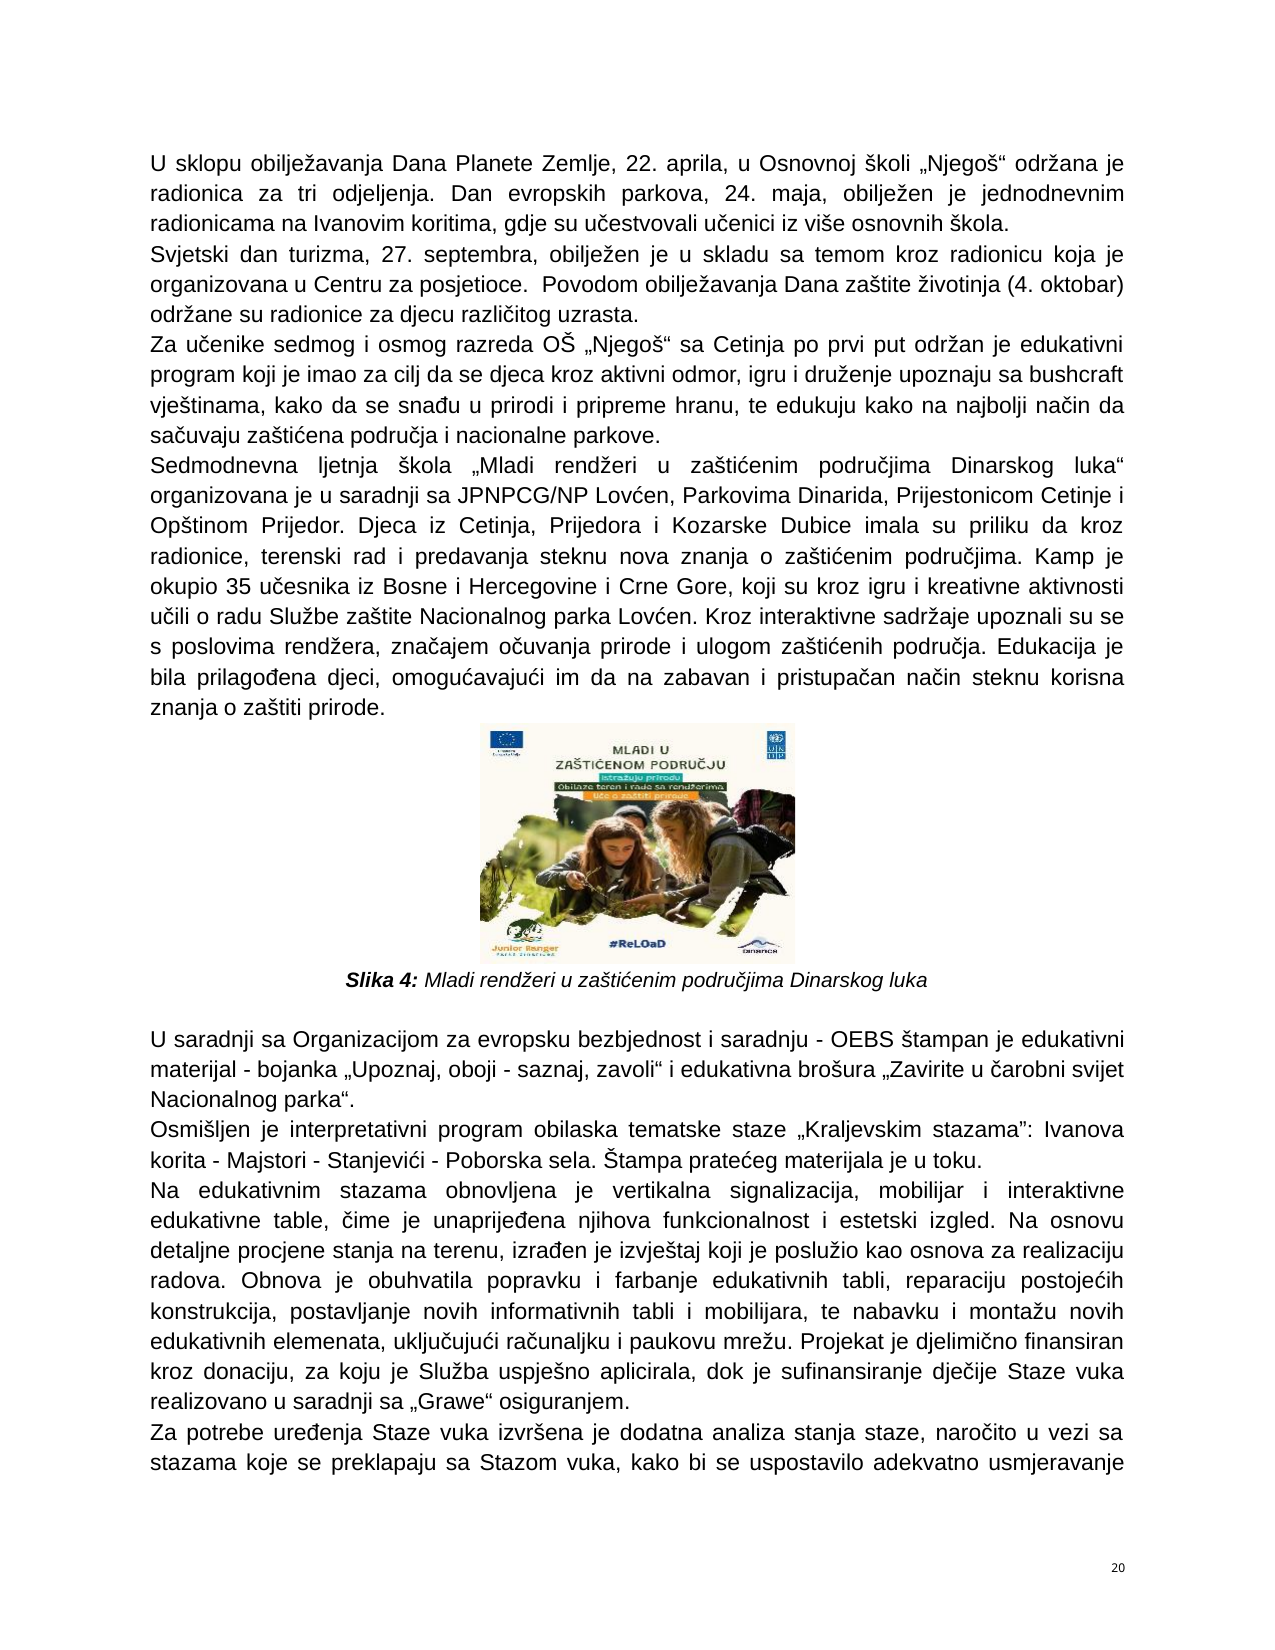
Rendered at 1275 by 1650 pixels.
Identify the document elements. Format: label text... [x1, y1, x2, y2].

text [150, 1418, 1125, 1475]
text Svjetski dan turizma, 27. septembra, obilježen je u skladu sa temom kroz radionicu koja je organizovana u Centru za posjetioce. Povodom obilježavanja Dana zaštite životinja (4. oktobar) održane su radionice za djecu različitog uzrasta. [150, 241, 1125, 327]
text Slika 4: Mladi rendžeri u zaštićenim područjima Dinarskog luka [150, 968, 1125, 992]
text Osmišljen je interpretativni program obilaska tematske staze „Kraljevskim stazama”: Ivanova korita - Majstori - Stanjevići - Poborska sela. Štampa pratećeg materijala je u toku. [150, 1116, 1125, 1173]
text U saradnji sa Organizacijom za evropsku bezbjednost i saradnju - OEBS štampan je edukativni materijal - bojanka „Upoznaj, oboji - saznaj, zavoli“ i edukativna brošura „Zavirite u čarobni svijet Nacionalnog parka“. [150, 1026, 1125, 1113]
text Na edukativnim stazama obnovljena je vertikalna signalizacija, mobilijar i interaktivne edukativne table, čime je unaprijeđena njihova funkcionalnost i estetski izgled. Na osnovu detaljne procjene stanja na terenu, izrađen je izvještaj koji je poslužio kao osnova za realizaciju radova. Obnova je obuhvatila popravku i farbanje edukativnih tabli, reparaciju postojećih konstrukcija, postavljanje novih informativnih tabli i mobilijara, te nabavku i montažu novih edukativnih elemenata, uključujući računaljku i paukovu mrežu. Projekat je djelimično finansiran kroz donaciju, za koju je Služba uspješno aplicirala, dok je sufinansiranje dječije Staze vuka realizovano u saradnji sa „Grawe“ osiguranjem. [150, 1177, 1125, 1415]
text Za učenike sedmog i osmog razreda OŠ „Njegoš“ sa Cetinja po prvi put održan je edukativni program koji je imao za cilj da se djeca kroz aktivni odmor, igru i druženje upoznaju sa bushcraft vještinama, kako da se snađu u prirodi i pripreme hranu, te edukuju kako na najbolji način da sačuvaju zaštićena područja i nacionalne parkove. [150, 331, 1125, 448]
text Sedmodnevna ljetnja škola „Mladi rendžeri u zaštićenim područjima Dinarskog luka“ organizovana je u saradnji sa JPNPCG/NP Lovćen, Parkovima Dinarida, Prijestonicom Cetinje i Opštinom Prijedor. Djeca iz Cetinja, Prijedora i Kozarske Dubice imala su priliku da kroz radionice, terenski rad i predavanja steknu nova znanja o zaštićenim područjima. Kamp je okupio 35 učesnika iz Bosne i Hercegovine i Crne Gore, koji su kroz igru i kreativne aktivnosti učili o radu Službe zaštite Nacionalnog parka Lovćen. Kroz interaktivne sadržaje upoznali su se s poslovima rendžera, značajem očuvanja prirode i ulogom zaštićenih područja. Edukacija je bila prilagođena djeci, omogućavajući im da na zabavan i pristupačan način steknu korisna znanja o zaštiti prirode. [150, 452, 1125, 720]
text U sklopu obilježavanja Dana Planete Zemlje, 22. aprila, u Osnovnoj školi „Njegoš“ održana je radionica za tri odjeljenja. Dan evropskih parkova, 24. maja, obilježen je jednodnevnim radionicama na Ivanovim koritima, gdje su učestvovali učenici iz više osnovnih škola. [150, 150, 1125, 237]
picture [480, 723, 796, 964]
